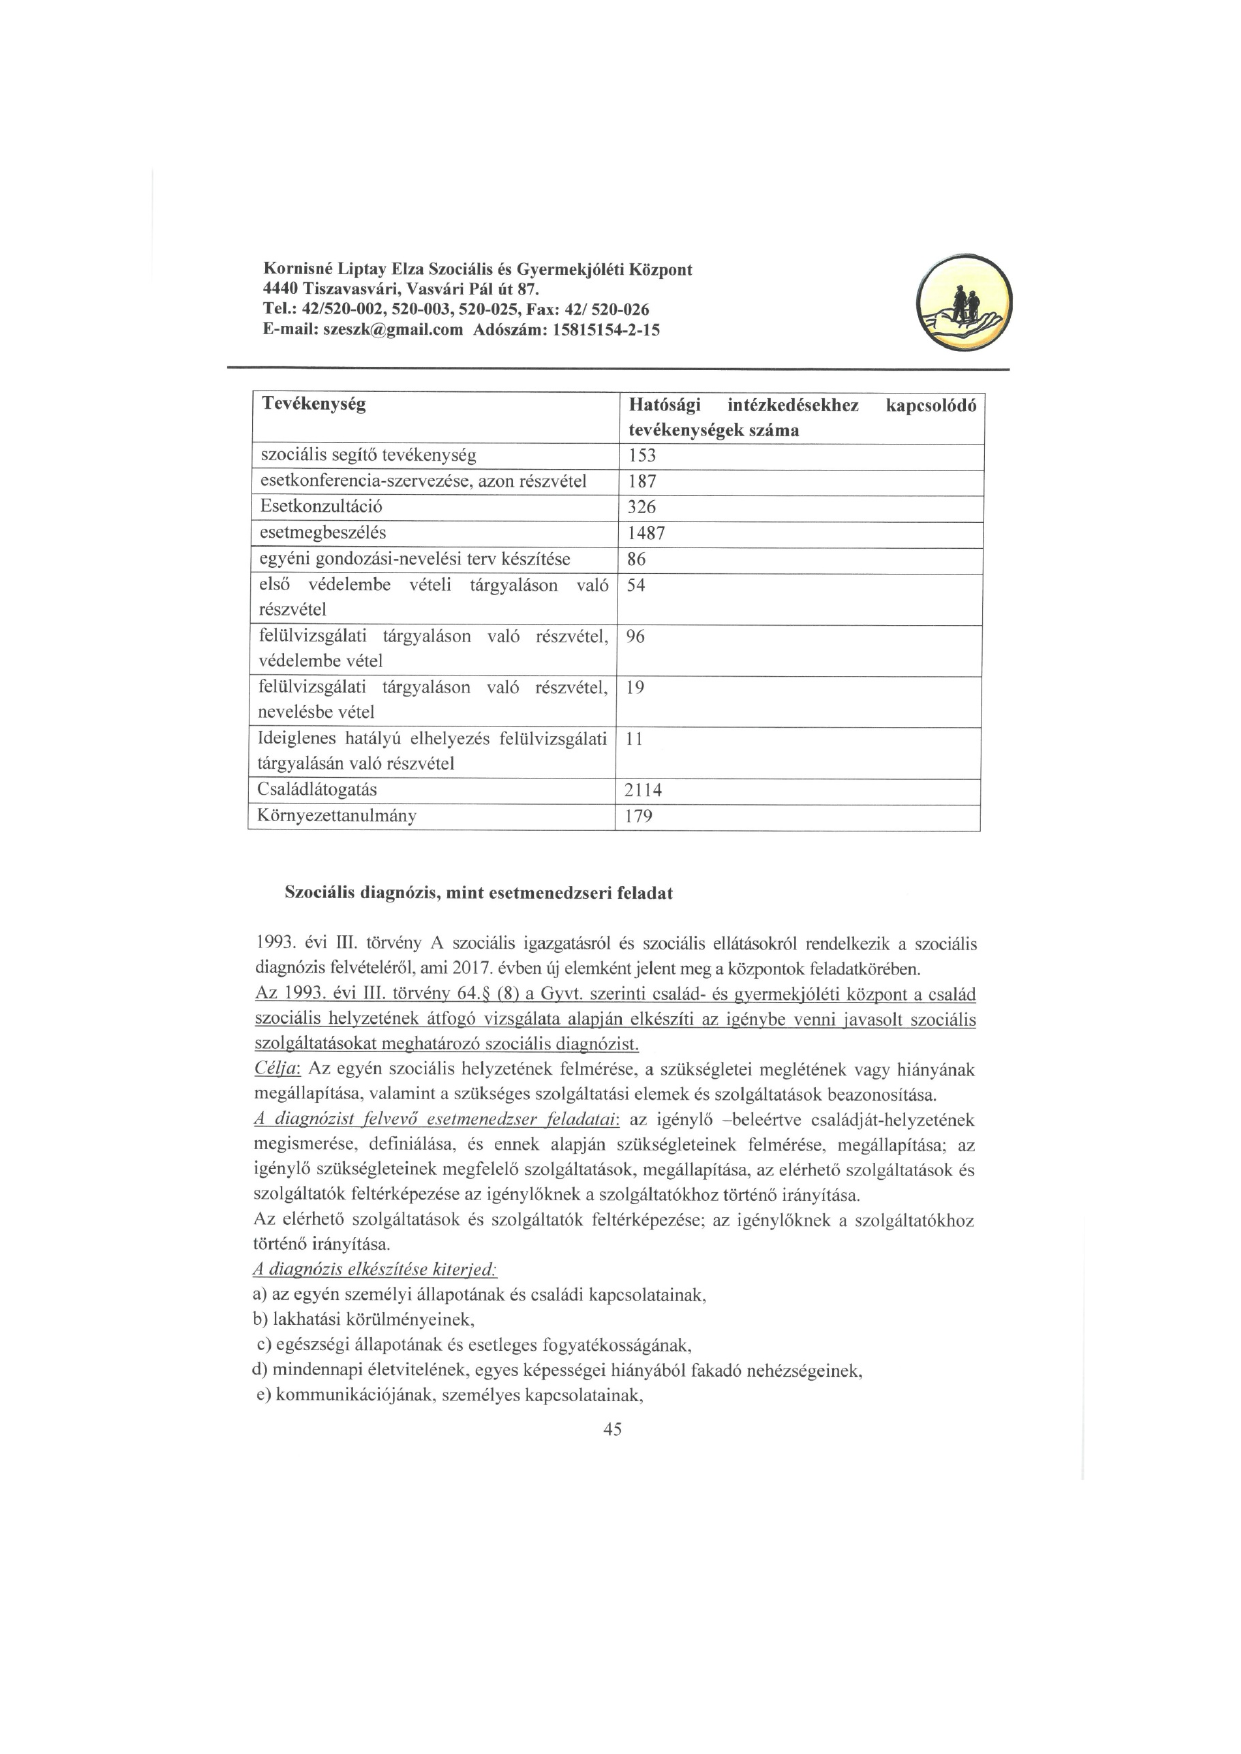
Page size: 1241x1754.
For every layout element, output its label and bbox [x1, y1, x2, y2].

picture [147, 147, 1093, 1484]
